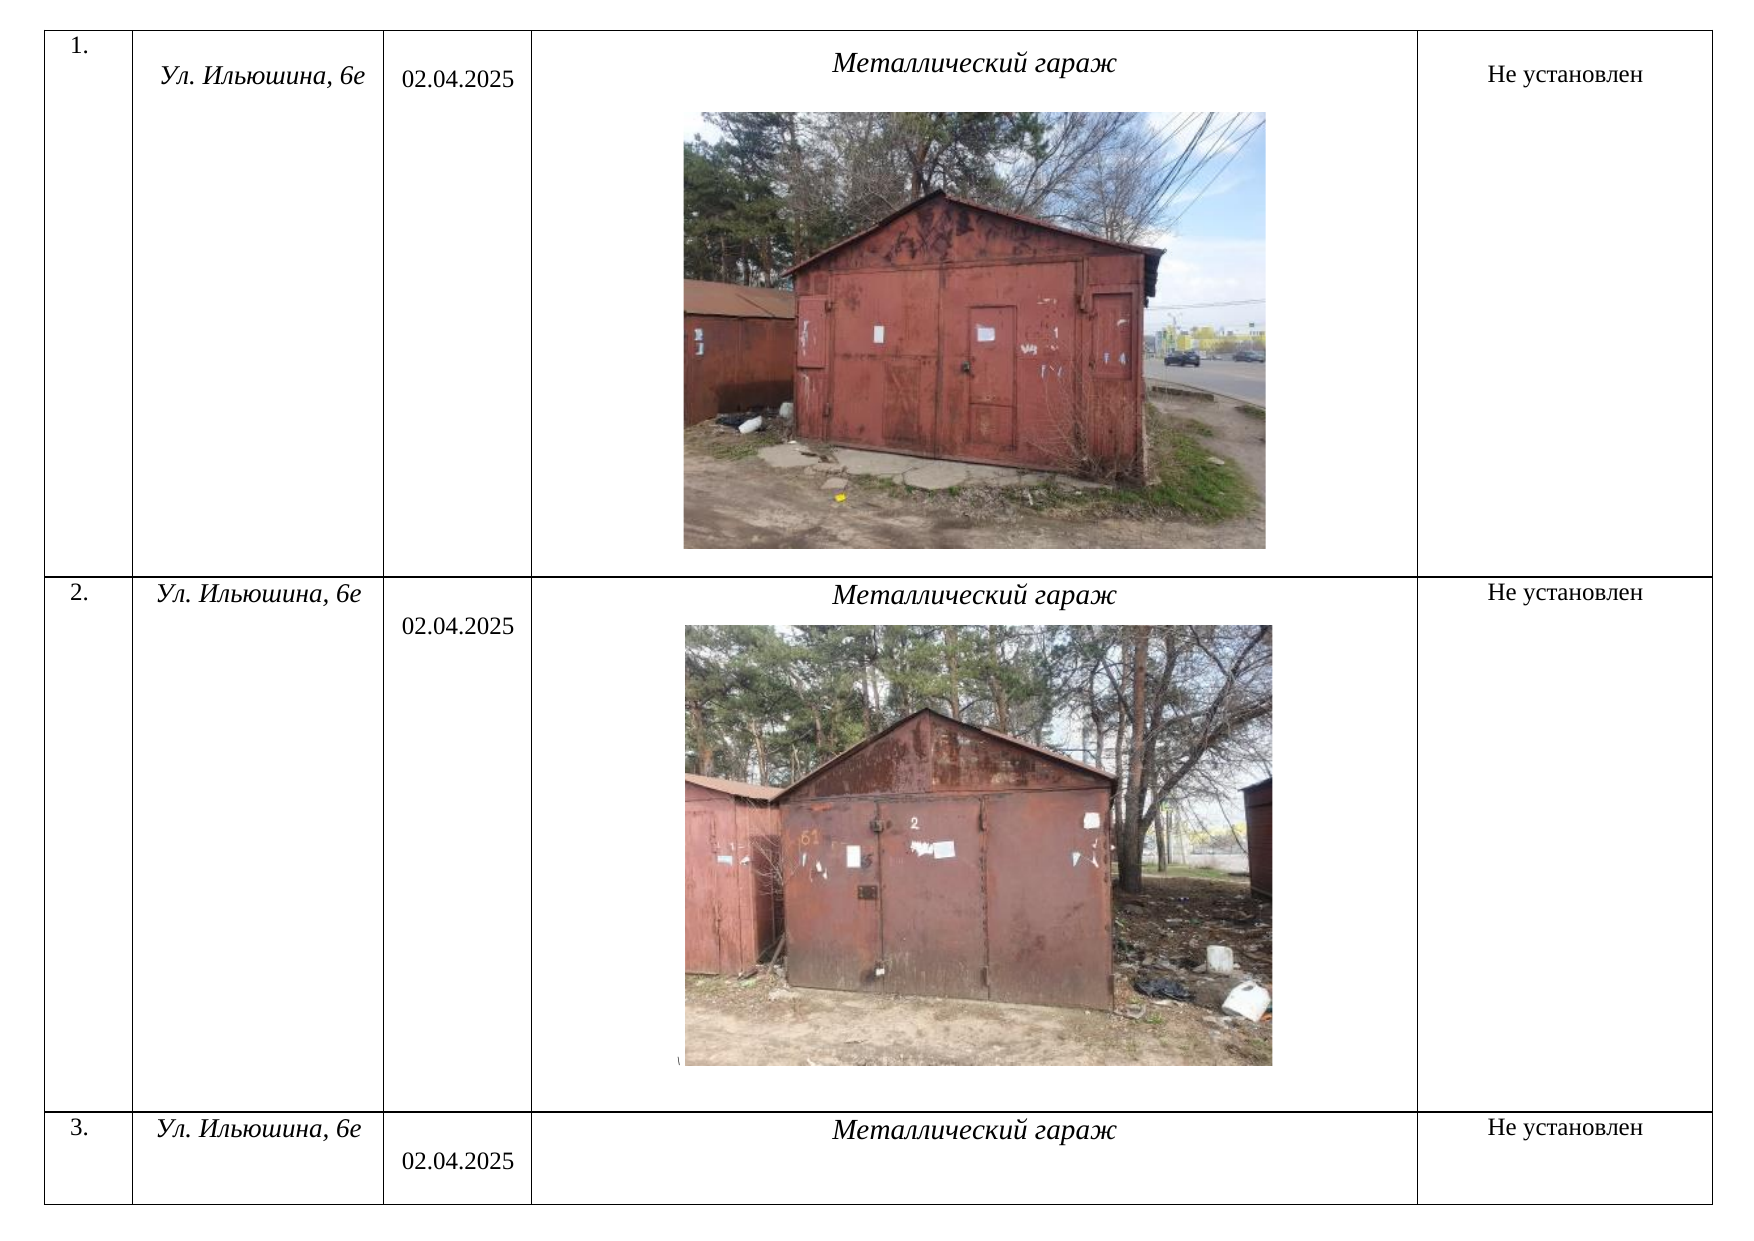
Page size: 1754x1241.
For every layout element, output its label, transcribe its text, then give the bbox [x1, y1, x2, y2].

table_cell Металлический гараж [532, 31, 1417, 576]
table_cell Не установлен [1418, 578, 1712, 1111]
picture [683, 112, 1266, 549]
table_cell Не установлен [1418, 1113, 1712, 1203]
table_cell Не установлен [1418, 31, 1712, 576]
table_cell Металлический гараж [532, 1113, 1417, 1203]
table_cell Ул. Ильюшина, 6е [133, 31, 383, 576]
table_cell 02.04.2025 [384, 31, 531, 576]
table_cell Ул. Ильюшина, 6е [133, 578, 383, 1111]
table_cell [45, 31, 132, 576]
table_cell Ул. Ильюшина, 6е [133, 1113, 383, 1203]
table_cell 02.04.2025 [384, 1113, 531, 1203]
picture [685, 625, 1273, 1066]
table_cell [45, 578, 132, 1111]
table_cell [45, 1113, 132, 1203]
table_cell Металлический гараж \ [532, 578, 1417, 1111]
table_cell 02.04.2025 [384, 578, 531, 1111]
